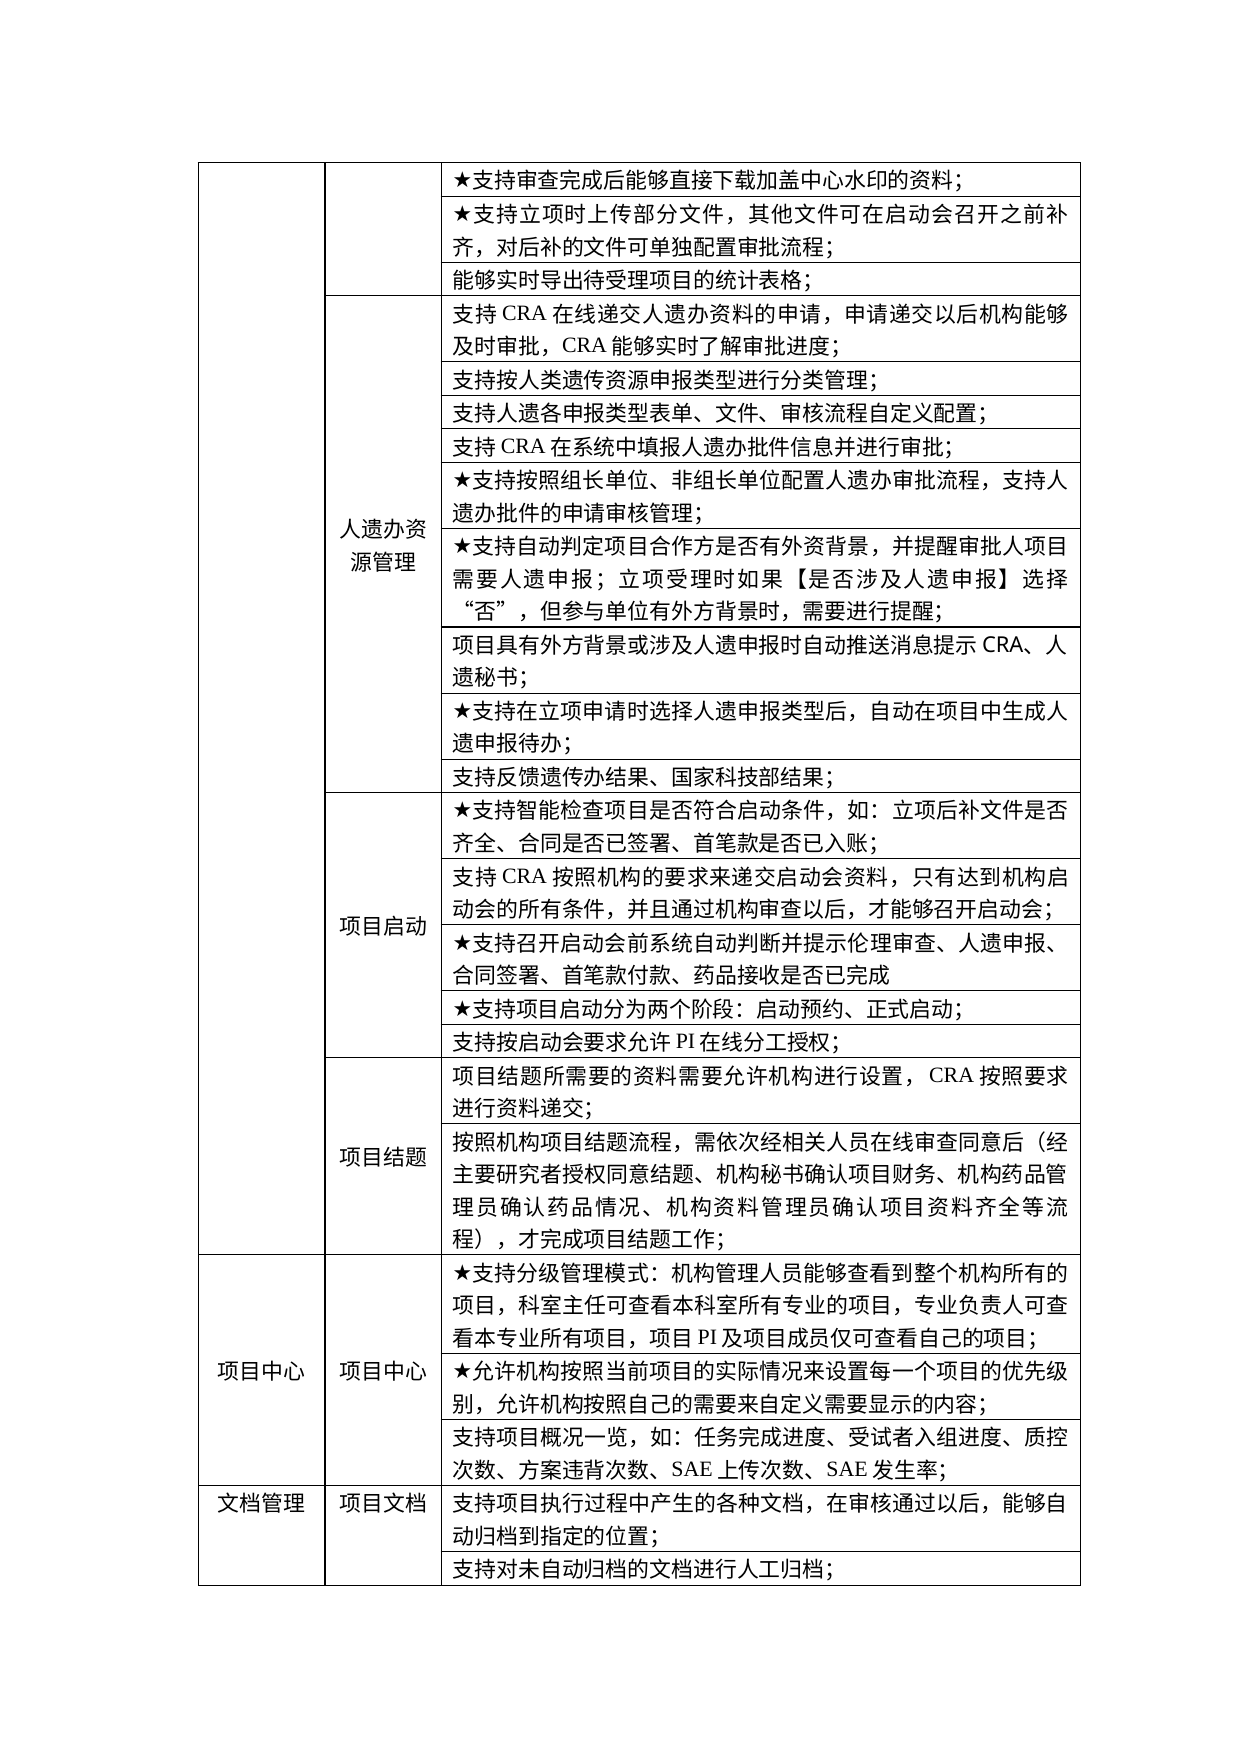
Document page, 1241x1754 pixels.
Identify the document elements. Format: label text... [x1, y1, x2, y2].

table_cell 项目文档 [326, 1486, 441, 1584]
table_cell 项目中心 [326, 1255, 441, 1485]
table_cell ★支持审查完成后能够直接下载加盖中心水印的资料； [442, 163, 1080, 196]
table_cell 支持按启动会要求允许PI在线分工授权； [442, 1025, 1080, 1057]
table_cell 支持对未自动归档的文档进行人工归档； [442, 1552, 1080, 1584]
table_cell 项目中心 [199, 1255, 324, 1485]
table_cell ★支持立项时上传部分文件，其他文件可在启动会召开之前补齐，对后补的文件可单独配置审批流程； [442, 197, 1080, 262]
table_cell ★支持自动判定项目合作方是否有外资背景，并提醒审批人项目需要人遗申报；立项受理时如果【是否涉及人遗申报】选择“否”，但参与单位有外方背景时，需要进行提醒； [442, 529, 1080, 626]
table_cell ★支持按照组长单位、非组长单位配置人遗办审批流程，支持人遗办批件的申请审核管理； [442, 463, 1080, 528]
table_cell 项目结题 [326, 1058, 441, 1254]
table_cell 文档管理 [199, 1486, 324, 1584]
table_cell ★支持智能检查项目是否符合启动条件，如：立项后补文件是否齐全、合同是否已签署、首笔款是否已入账； [442, 793, 1080, 858]
table_cell 支持项目执行过程中产生的各种文档，在审核通过以后，能够自动归档到指定的位置； [442, 1486, 1080, 1551]
table_cell ★支持在立项申请时选择人遗申报类型后，自动在项目中生成人遗申报待办； [442, 694, 1080, 758]
table_cell 项目启动 [326, 793, 441, 1057]
table_cell 支持项目概况一览，如：任务完成进度、受试者入组进度、质控次数、方案违背次数、SAE上传次数、SAE发生率； [442, 1420, 1080, 1485]
table_cell ★支持项目启动分为两个阶段：启动预约、正式启动； [442, 991, 1080, 1024]
table_cell 支持CRA在系统中填报人遗办批件信息并进行审批； [442, 429, 1080, 462]
table_cell 支持CRA按照机构的要求来递交启动会资料，只有达到机构启动会的所有条件，并且通过机构审查以后，才能够召开启动会； [442, 859, 1080, 924]
table_cell ★支持召开启动会前系统自动判断并提示伦理审查、人遗申报、合同签署、首笔款付款、药品接收是否已完成 [442, 925, 1080, 990]
table_cell 支持按人类遗传资源申报类型进行分类管理； [442, 362, 1080, 395]
table_cell ★允许机构按照当前项目的实际情况来设置每一个项目的优先级别，允许机构按照自己的需要来自定义需要显示的内容； [442, 1354, 1080, 1419]
table_cell 能够实时导出待受理项目的统计表格； [442, 263, 1080, 295]
table_cell 支持CRA在线递交人遗办资料的申请，申请递交以后机构能够及时审批，CRA能够实时了解审批进度； [442, 296, 1080, 361]
table_cell 支持人遗各申报类型表单、文件、审核流程自定义配置； [442, 396, 1080, 428]
table_cell 项目结题所需要的资料需要允许机构进行设置，CRA按照要求进行资料递交； [442, 1058, 1080, 1123]
table_cell 项目具有外方背景或涉及人遗申报时自动推送消息提示CRA、人遗秘书； [442, 628, 1080, 692]
table_cell 支持反馈遗传办结果、国家科技部结果； [442, 760, 1080, 792]
table_cell 人遗办资源管理 [326, 296, 441, 792]
table_cell ★支持分级管理模式：机构管理人员能够查看到整个机构所有的项目，科室主任可查看本科室所有专业的项目，专业负责人可查看本专业所有项目，项目PI及项目成员仅可查看自己的项目； [442, 1255, 1080, 1353]
table_cell 按照机构项目结题流程，需依次经相关人员在线审查同意后（经主要研究者授权同意结题、机构秘书确认项目财务、机构药品管理员确认药品情况、机构资料管理员确认项目资料齐全等流程），才完成项目结题工作； [442, 1124, 1080, 1254]
